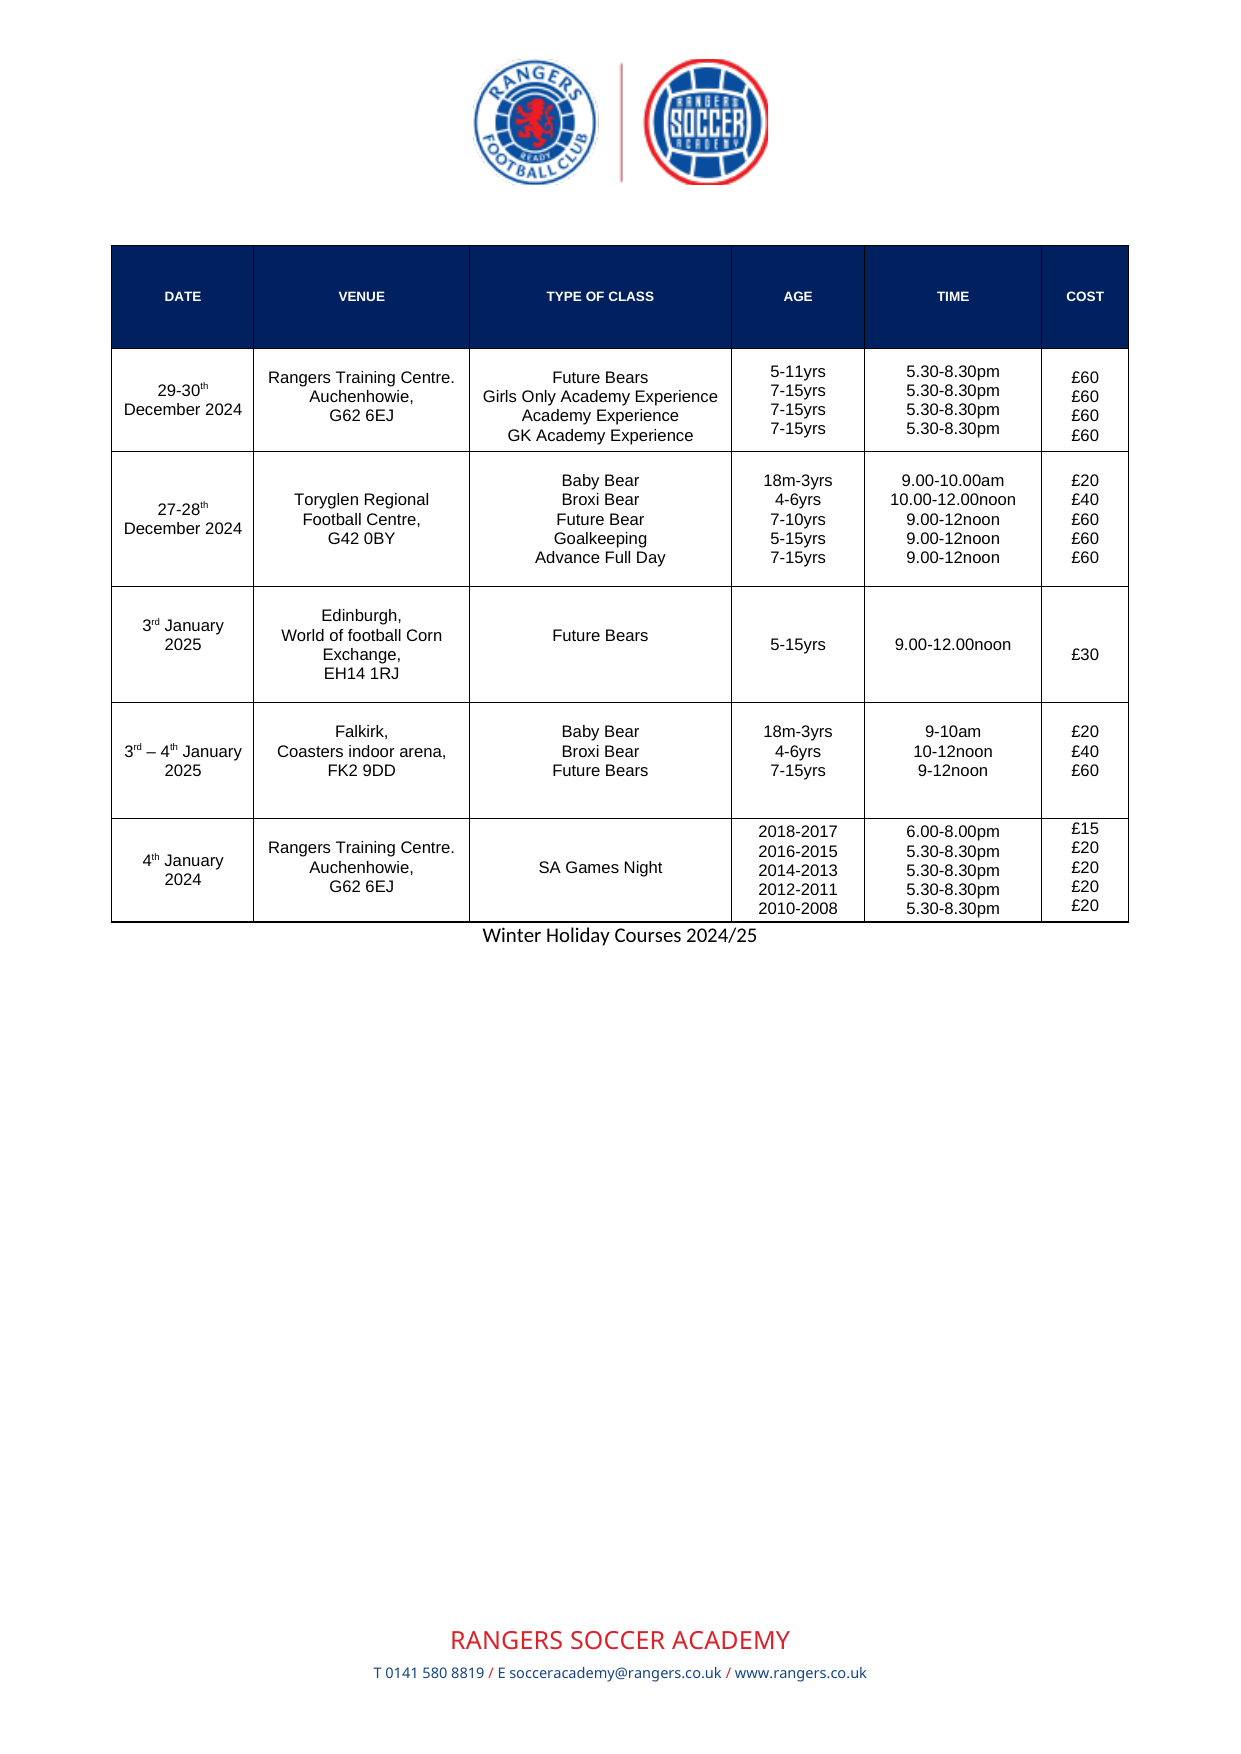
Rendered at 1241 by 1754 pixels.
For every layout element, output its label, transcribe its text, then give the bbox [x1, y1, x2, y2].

table_cell £20 £40 £60 £60 £60 [1042, 452, 1128, 586]
table_cell 5.30-8.30pm 5.30-8.30pm 5.30-8.30pm 5.30-8.30pm [865, 349, 1041, 451]
table_cell 5-11yrs 7-15yrs 7-15yrs 7-15yrs [732, 349, 864, 451]
table_cell 3rd – 4th January 2025 [112, 703, 253, 818]
table_cell £60 £60 £60 £60 [1042, 349, 1128, 451]
table_cell Edinburgh, World of football Corn Exchange, EH14 1RJ [254, 587, 469, 702]
table_cell Falkirk, Coasters indoor arena, FK2 9DD [254, 703, 469, 818]
table_cell 9.00-10.00am 10.00-12.00noon 9.00-12noon 9.00-12noon 9.00-12noon [865, 452, 1041, 586]
table_cell £15 £20 £20 £20 £20 [1042, 819, 1128, 921]
table_cell SA Games Night [470, 819, 731, 921]
table_header COST [1042, 246, 1128, 348]
table_cell £30 [1042, 587, 1128, 702]
text Winter Holiday Courses 2024/25 [89, 922, 1152, 948]
table_cell 6.00-8.00pm 5.30-8.30pm 5.30-8.30pm 5.30-8.30pm 5.30-8.30pm [865, 819, 1041, 921]
table_cell 3rd January 2025 [112, 587, 253, 702]
table_cell Rangers Training Centre. Auchenhowie, G62 6EJ [254, 819, 469, 921]
table_cell 2018-2017 2016-2015 2014-2013 2012-2011 2010-2008 [732, 819, 864, 921]
table_cell 5-15yrs [732, 587, 864, 702]
table_cell 9-10am 10-12noon 9-12noon [865, 703, 1041, 818]
table_cell 29-30th December 2024 [112, 349, 253, 451]
table_cell 9.00-12.00noon [865, 587, 1041, 702]
table_cell 18m-3yrs 4-6yrs 7-15yrs [732, 703, 864, 818]
table_cell Rangers Training Centre. Auchenhowie, G62 6EJ [254, 349, 469, 451]
table_cell 4th January 2024 [112, 819, 253, 921]
table_header TIME [865, 246, 1041, 348]
table_cell 27-28th December 2024 [112, 452, 253, 586]
table_header TYPE OF CLASS [470, 246, 731, 348]
table_cell £20 £40 £60 [1042, 703, 1128, 818]
table_cell 18m-3yrs 4-6yrs 7-10yrs 5-15yrs 7-15yrs [732, 452, 864, 586]
table_header DATE [112, 246, 253, 348]
table_cell Future Bears [470, 587, 731, 702]
table_header AGE [732, 246, 864, 348]
table_header VENUE [254, 246, 469, 348]
table_cell Toryglen Regional Football Centre, G42 0BY [254, 452, 469, 586]
table_cell Baby Bear Broxi Bear Future Bear Goalkeeping Advance Full Day [470, 452, 731, 586]
table_cell Future Bears Girls Only Academy Experience Academy Experience GK Academy Experience [470, 349, 731, 451]
table_cell Baby Bear Broxi Bear Future Bears [470, 703, 731, 818]
